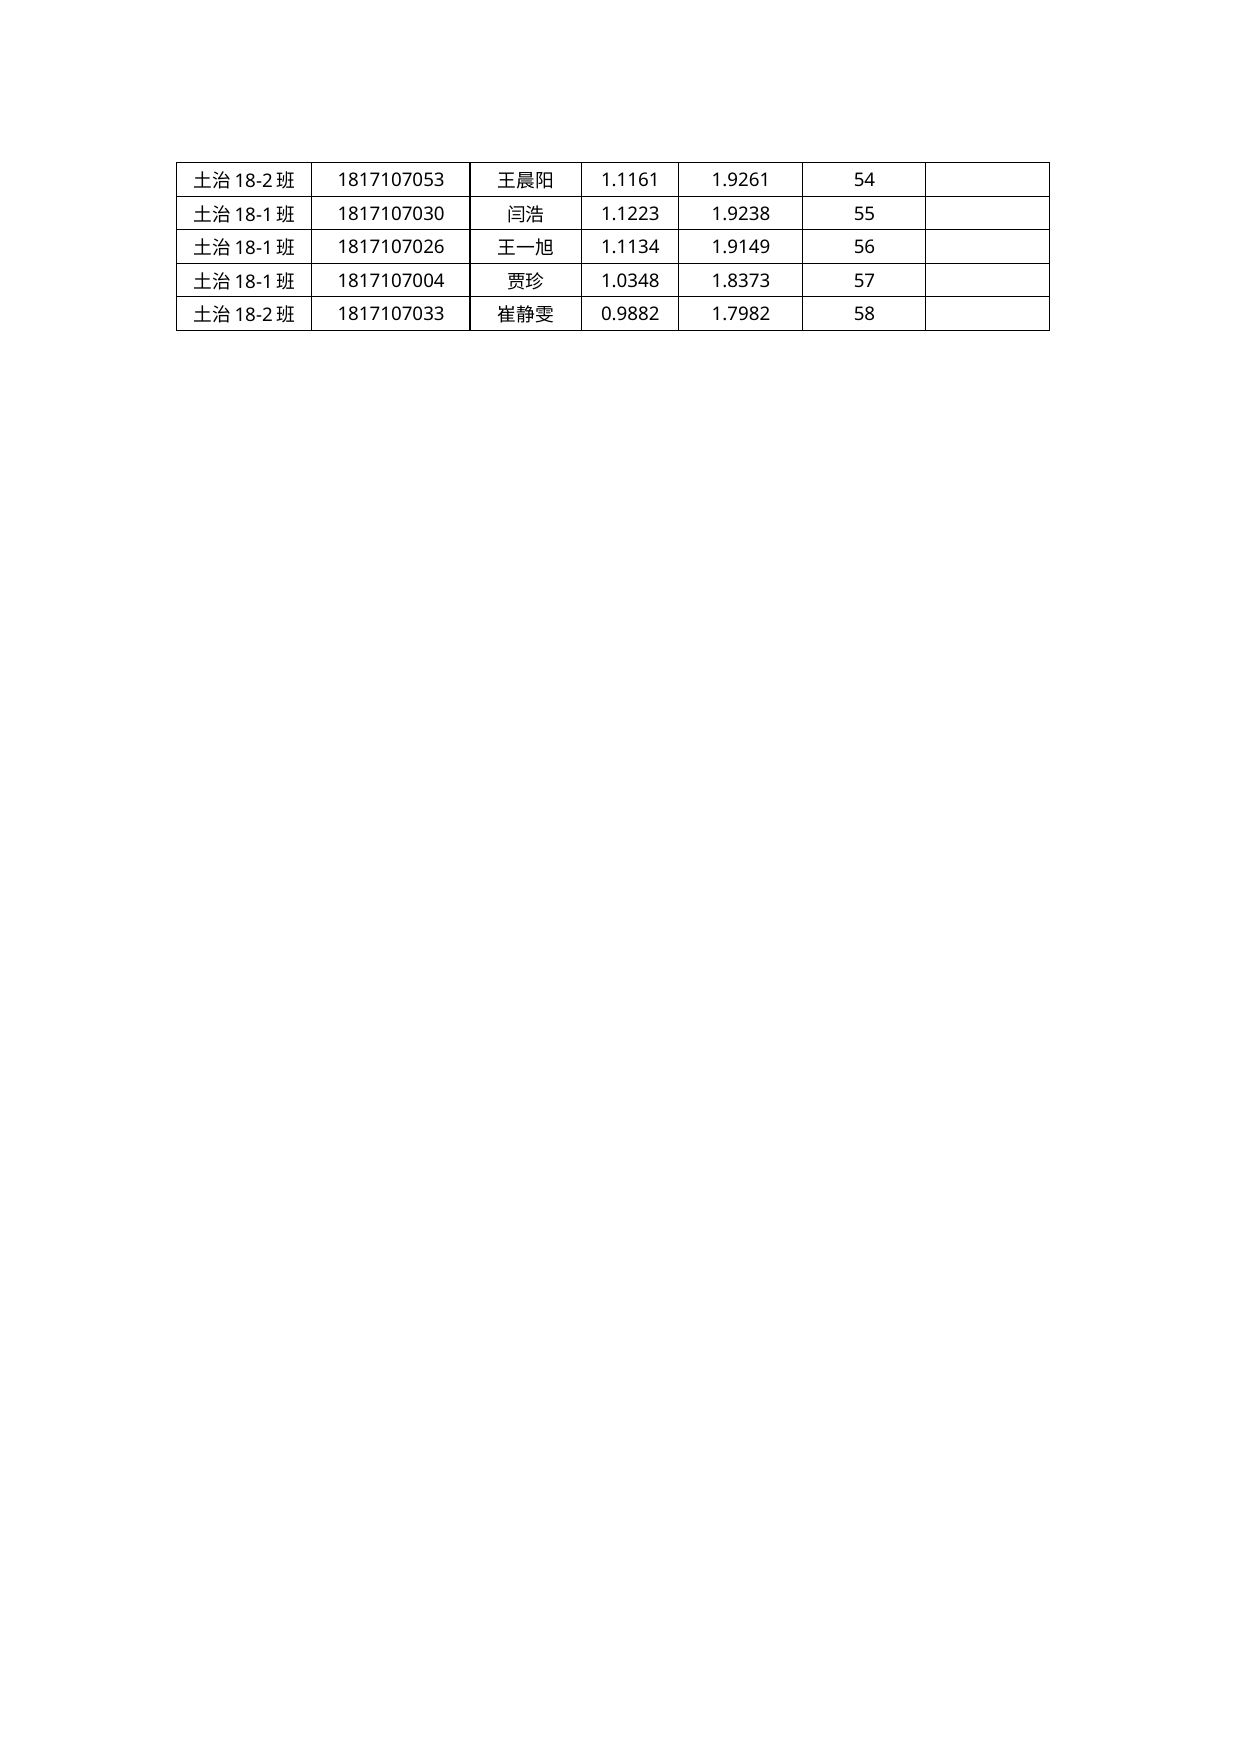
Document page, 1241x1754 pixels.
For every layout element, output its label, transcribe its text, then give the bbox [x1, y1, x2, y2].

table_cell 1817107004 [312, 264, 469, 296]
table_cell 1.8373 [679, 264, 802, 296]
table_cell 1817107030 [312, 197, 469, 229]
table_cell [926, 230, 1049, 263]
table_cell 土治18-2班 [177, 297, 311, 330]
table_cell 1.9149 [679, 230, 802, 263]
table_cell 1.1161 [582, 163, 678, 196]
table_cell 土治18-1班 [177, 264, 311, 296]
table_cell 王一旭 [471, 230, 581, 263]
table_cell 0.9882 [582, 297, 678, 330]
table_cell 55 [803, 197, 925, 229]
table_cell 1.1223 [582, 197, 678, 229]
table_cell 1817107033 [312, 297, 469, 330]
table_cell 58 [803, 297, 925, 330]
table_cell 56 [803, 230, 925, 263]
table_cell 闫浩 [471, 197, 581, 229]
table_cell [926, 297, 1049, 330]
table_cell 1817107026 [312, 230, 469, 263]
table_cell 54 [803, 163, 925, 196]
table_cell 崔静雯 [471, 297, 581, 330]
table_cell 1.0348 [582, 264, 678, 296]
table_cell 土治18-2班 [177, 163, 311, 196]
table_cell 1817107053 [312, 163, 469, 196]
table_cell 1.1134 [582, 230, 678, 263]
table_cell [926, 163, 1049, 196]
table_cell 王晨阳 [471, 163, 581, 196]
table_cell 贾珍 [471, 264, 581, 296]
table_cell 土治18-1班 [177, 197, 311, 229]
table_cell 土治18-1班 [177, 230, 311, 263]
table_cell 1.9238 [679, 197, 802, 229]
table_cell 1.7982 [679, 297, 802, 330]
table_cell [926, 197, 1049, 229]
table_cell 1.9261 [679, 163, 802, 196]
table_cell [926, 264, 1049, 296]
table_cell 57 [803, 264, 925, 296]
